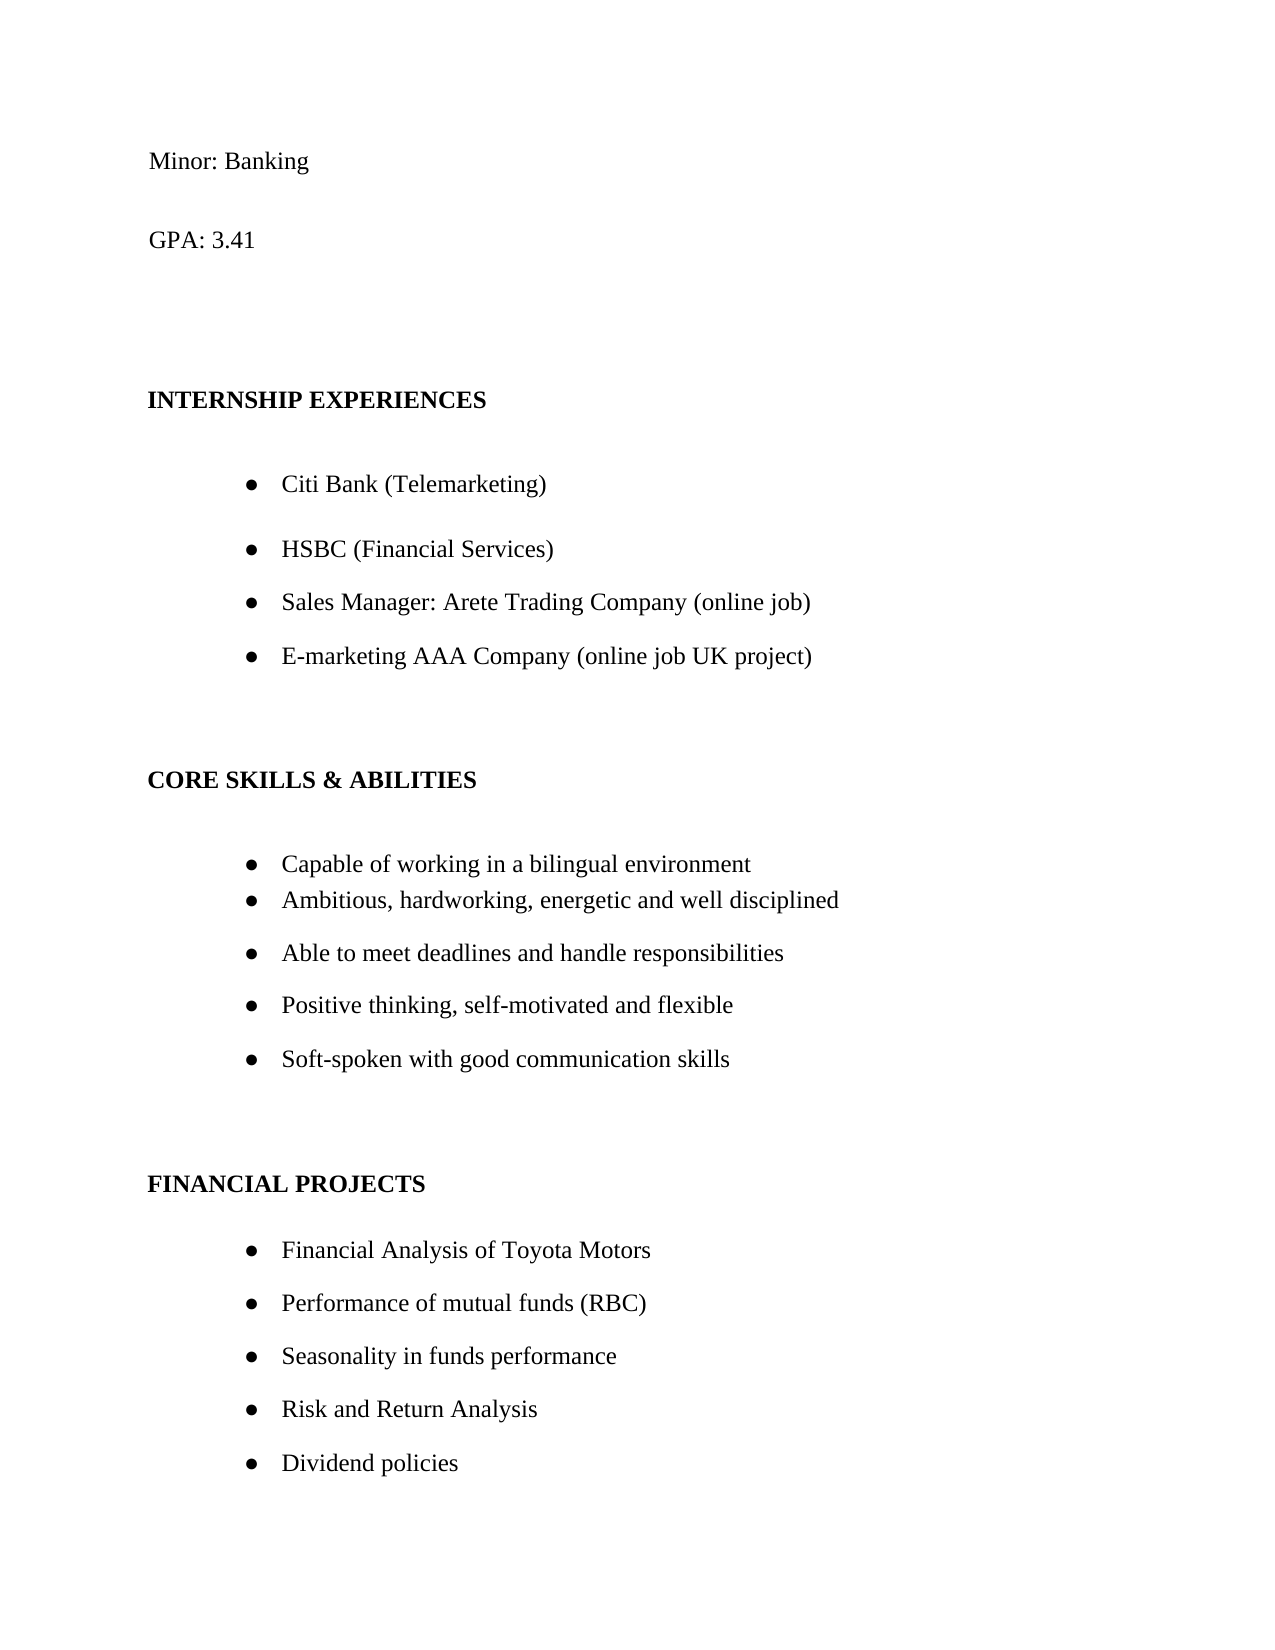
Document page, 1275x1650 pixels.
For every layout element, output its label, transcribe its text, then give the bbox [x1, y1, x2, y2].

list Risk and Return Analysis [244, 1394, 1275, 1423]
list Citi Bank (Telemarketing) [244, 469, 1275, 497]
list Capable of working in a bilingual environment [244, 849, 1275, 878]
list Able to meet deadlines and handle responsibilities [244, 938, 1275, 966]
subtitle CORE SKILLS & ABILITIES [147, 765, 1275, 794]
list Dividend policies [244, 1448, 1275, 1477]
subtitle FINANCIAL PROJECTS [147, 1169, 1275, 1198]
list Seasonality in funds performance [244, 1341, 1275, 1370]
list Positive thinking, self-motivated and flexible [244, 991, 1275, 1019]
list HSBC (Financial Services) [244, 534, 1275, 563]
list Performance of mutual funds (RBC) [244, 1288, 1275, 1317]
list Financial Analysis of Toyota Motors [244, 1235, 1275, 1264]
list E-marketing AAA Company (online job UK project) [244, 641, 1275, 670]
list Ambitious, hardworking, energetic and well disciplined [244, 885, 1275, 913]
subtitle INTERNSHIP EXPERIENCES [147, 385, 1275, 414]
list Sales Manager: Arete Trading Company (online job) [244, 587, 1275, 616]
text Minor: Banking GPA: 3.41 [148, 146, 311, 254]
list Soft-spoken with good communication skills [244, 1044, 1275, 1073]
